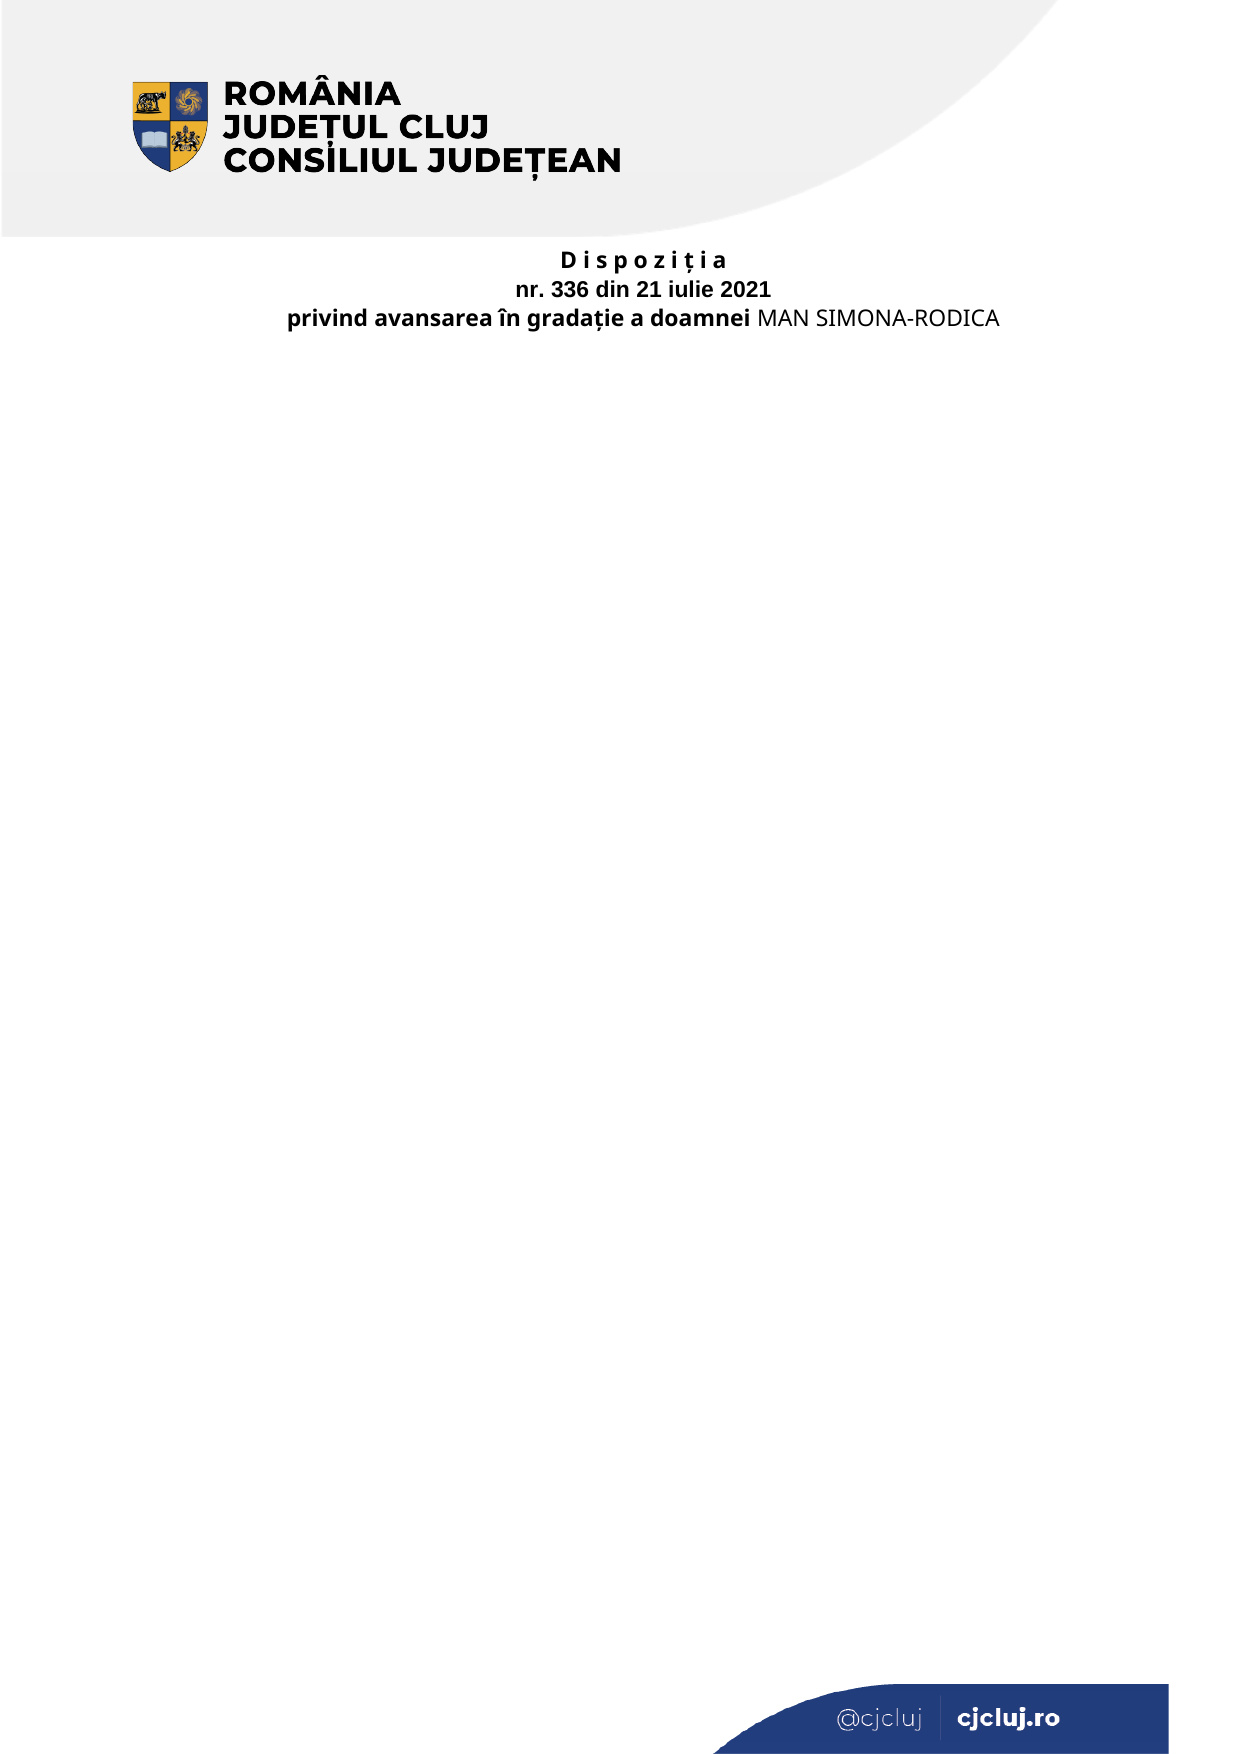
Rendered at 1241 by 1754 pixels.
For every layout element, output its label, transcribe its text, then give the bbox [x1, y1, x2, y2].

text D i s p o z i ț i a [133, 244, 1153, 276]
picture [132, 75, 620, 181]
text privind avansarea în gradație a doamnei MAN SIMONA-RODICA [133, 302, 1153, 333]
text nr. 336 din 21 iulie 2021 [133, 276, 1153, 302]
picture [712, 1684, 1169, 1754]
